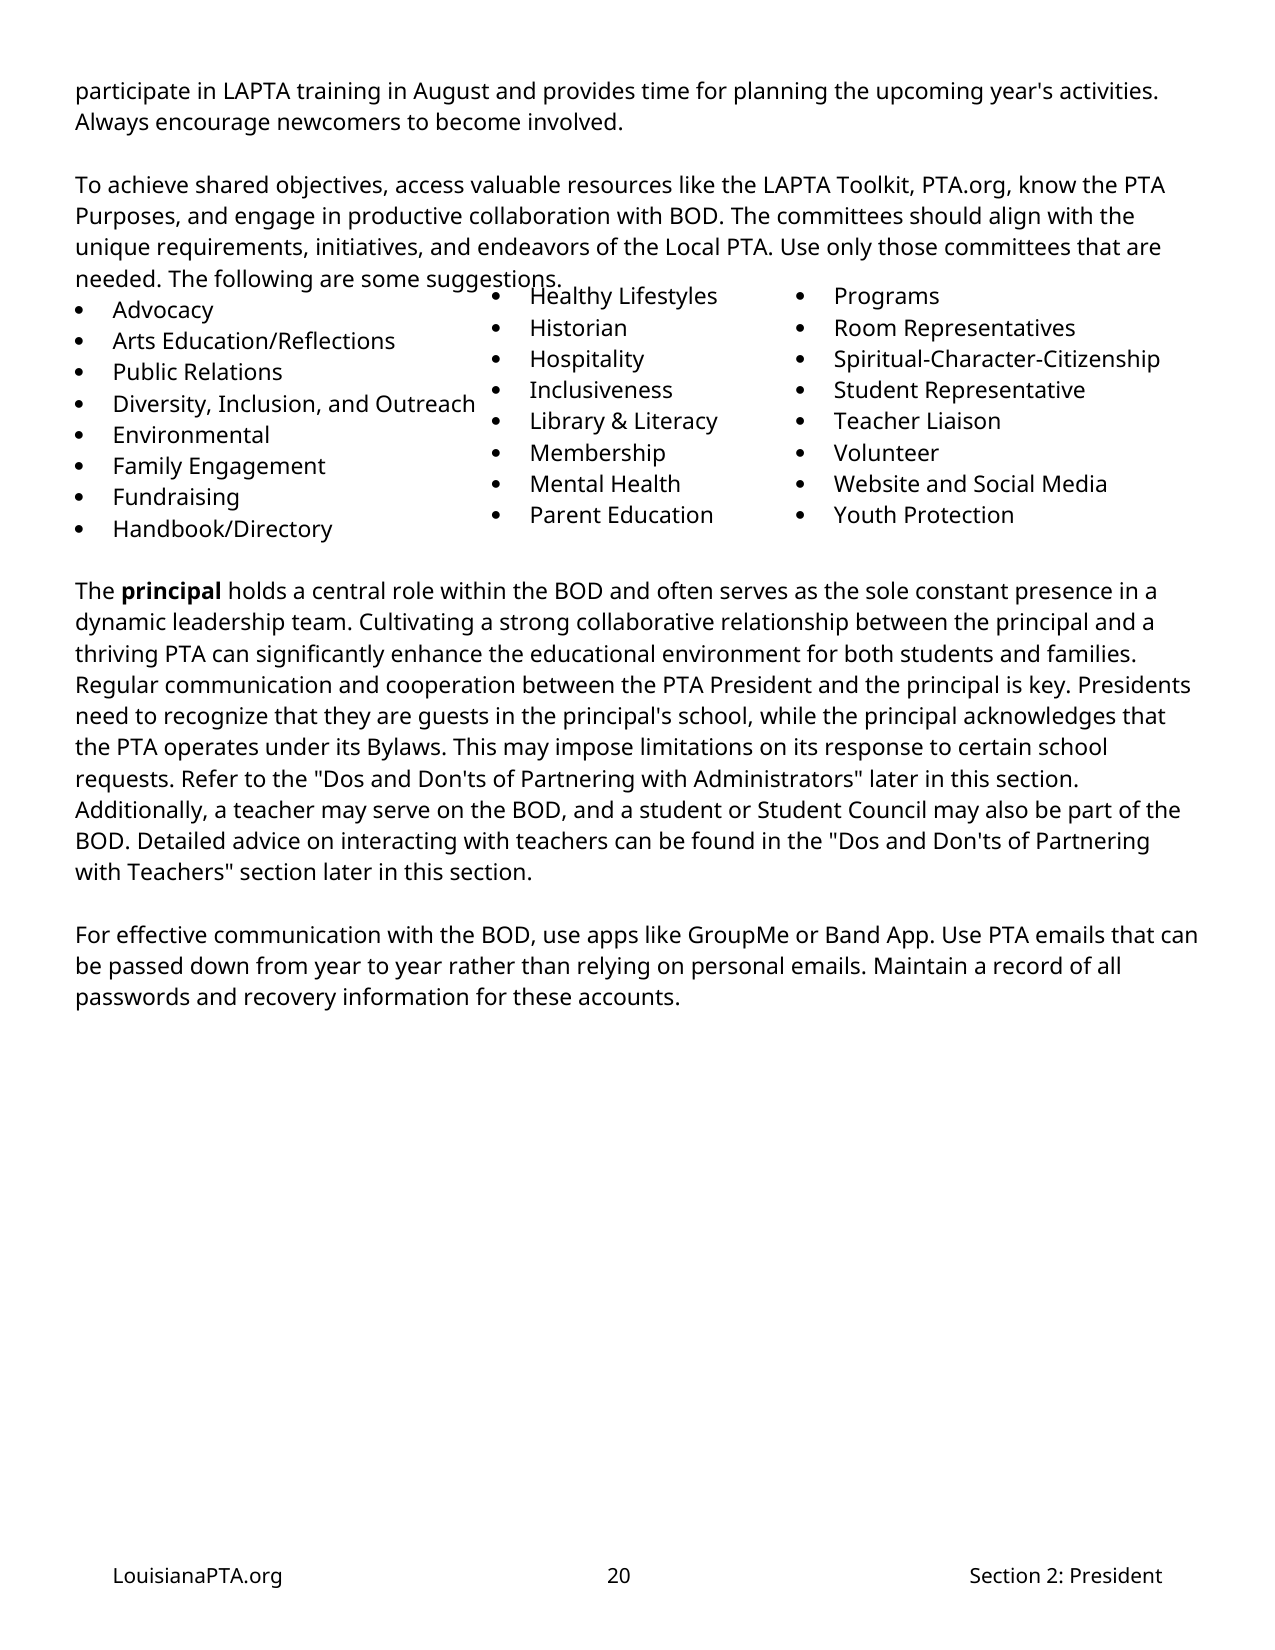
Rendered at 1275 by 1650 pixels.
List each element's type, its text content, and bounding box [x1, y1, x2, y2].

list Arts Education/Reflections [75, 325, 1200, 356]
list Handbook/Directory [75, 512, 1200, 544]
text For effective communication with the BOD, use apps like GroupMe or Band App. Use PTA emails that can be passed down from year to year rather than relying on personal emails. Maintain a record of all passwords and recovery information for these accounts. [75, 919, 1200, 1012]
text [75, 75, 1200, 137]
list To achieve shared objectives, access valuable resources like the LAPTA Toolkit, PTA.org, know the PTA Purposes, and engage in productive collaboration with BOD. The committees should align with the unique requirements, initiatives, and endeavors of the Local PTA. Use only those committees that are needed. The following are some suggestions. [75, 169, 1200, 294]
list Public Relations [75, 356, 1200, 387]
list Environmental [75, 419, 1200, 450]
text The principal holds a central role within the BOD and often serves as the sole constant presence in a dynamic leadership team. Cultivating a strong collaborative relationship between the principal and a thriving PTA can significantly enhance the educational environment for both students and families. Regular communication and cooperation between the PTA President and the principal is key. Presidents need to recognize that they are guests in the principal's school, while the principal acknowledges that the PTA operates under its Bylaws. This may impose limitations on its response to certain school requests. Refer to the "Dos and Don'ts of Partnering with Administrators" later in this section. Additionally, a teacher may serve on the BOD, and a student or Student Council may also be part of the BOD. Detailed advice on interacting with teachers can be found in the "Dos and Don'ts of Partnering with Teachers" section later in this section. [75, 575, 1200, 887]
list Fundraising [75, 481, 1200, 512]
list Diversity, Inclusion, and Outreach [75, 387, 1200, 419]
list Family Engagement [75, 450, 1200, 481]
list Advocacy [75, 294, 1200, 325]
